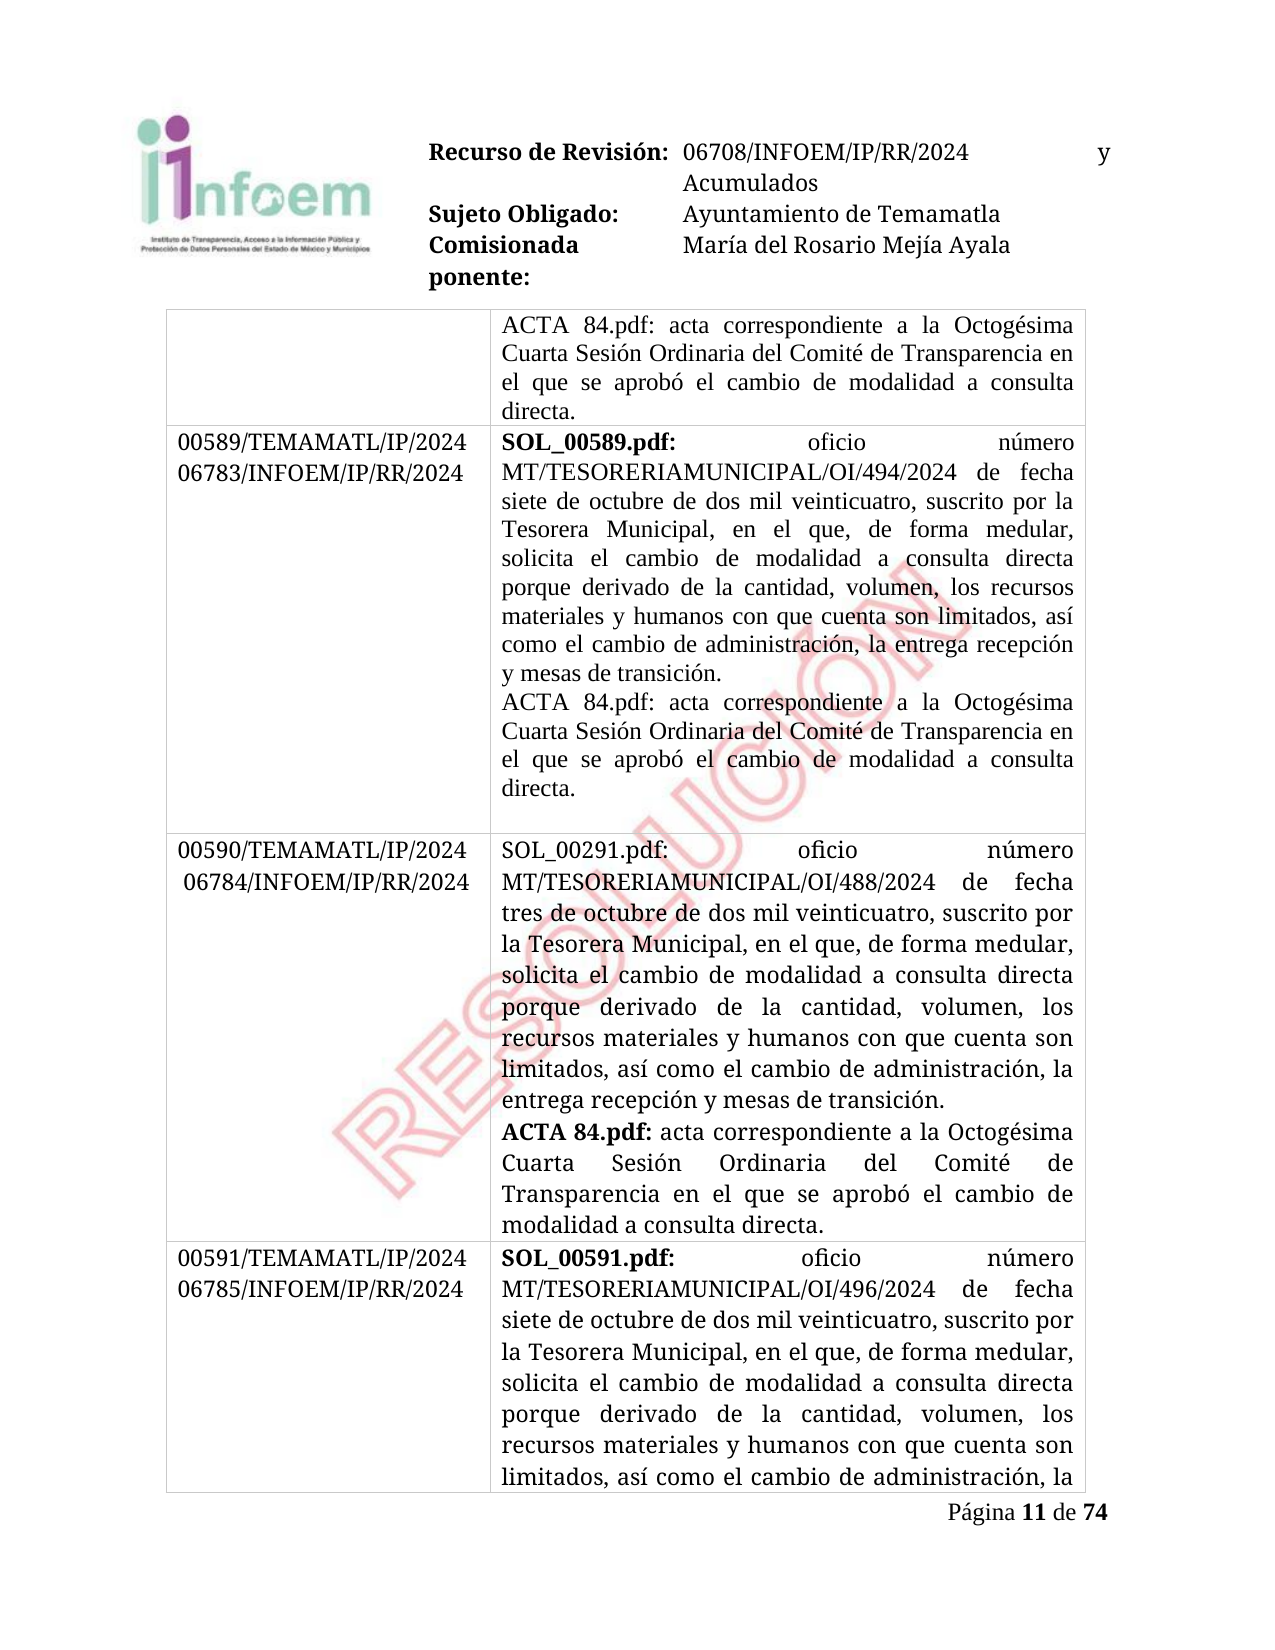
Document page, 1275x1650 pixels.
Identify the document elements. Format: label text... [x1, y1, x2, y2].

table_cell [491, 310, 1085, 425]
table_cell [491, 1242, 1085, 1492]
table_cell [167, 310, 490, 425]
table_cell 00590/TEMAMATL/IP/2024 06784/INFOEM/IP/RR/2024 [167, 834, 490, 1241]
table_cell 00589/TEMAMATL/IP/2024 06783/INFOEM/IP/RR/2024 [167, 426, 490, 833]
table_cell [167, 1242, 490, 1492]
picture [22, 57, 1251, 1650]
table_cell SOL_00291.pdf: oficio número MT/TESORERIAMUNICIPAL/OI/488/2024 de fecha tres de octubre de dos mil veinticuatro, suscrito por la Tesorera Municipal, en el que, de forma medular, solicita el cambio de modalidad a consulta directa porque derivado de la cantidad, volumen, los recursos materiales y humanos con que cuenta son limitados, así como el cambio de administración, la entrega recepción y mesas de transición. ACTA 84.pdf: acta correspondiente a la Octogésima Cuarta Sesión Ordinaria del Comité de Transparencia en el que se aprobó el cambio de modalidad a consulta directa. [491, 834, 1085, 1241]
table_cell SOL_00589.pdf: oficio número MT/TESORERIAMUNICIPAL/OI/494/2024 de fecha siete de octubre de dos mil veinticuatro, suscrito por la Tesorera Municipal, en el que, de forma medular, solicita el cambio de modalidad a consulta directa porque derivado de la cantidad, volumen, los recursos materiales y humanos con que cuenta son limitados, así como el cambio de administración, la entrega recepción y mesas de transición. ACTA 84.pdf: acta correspondiente a la Octogésima Cuarta Sesión Ordinaria del Comité de Transparencia en el que se aprobó el cambio de modalidad a consulta directa. [491, 426, 1085, 833]
